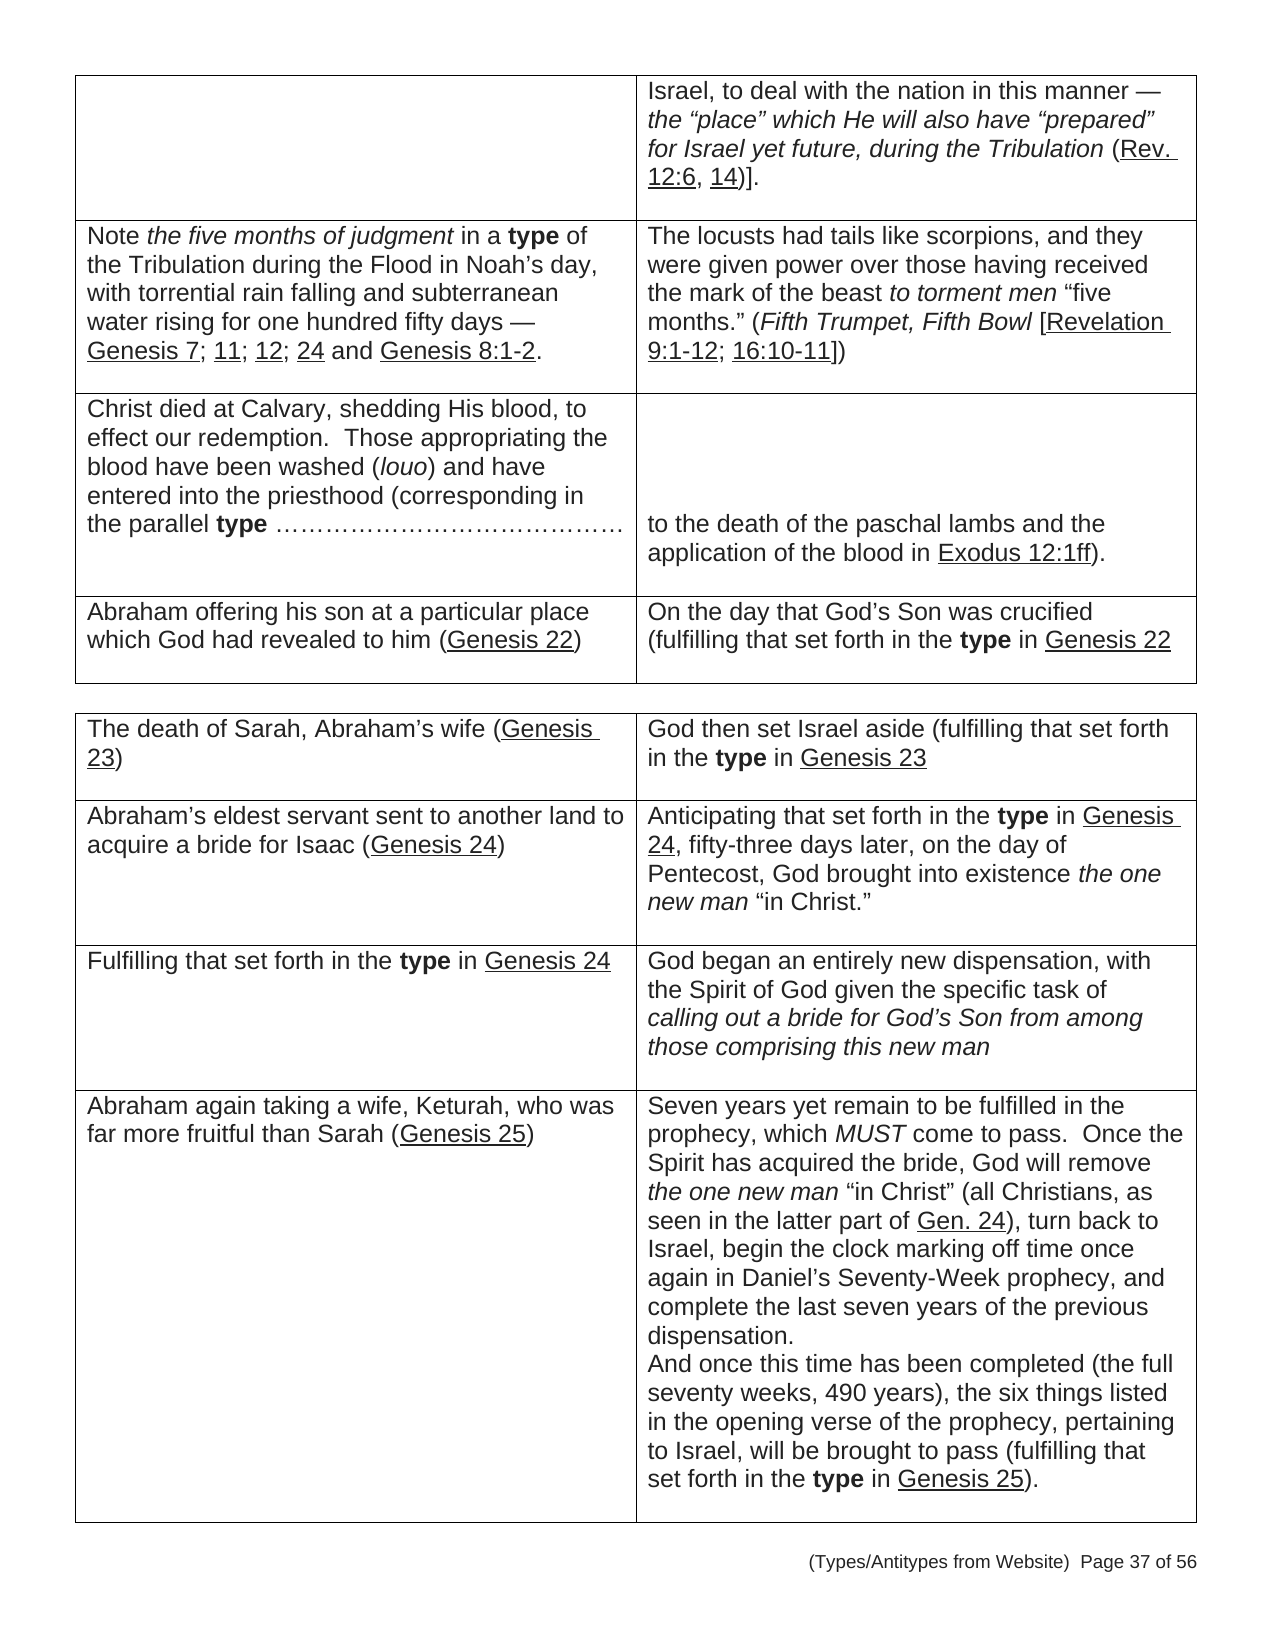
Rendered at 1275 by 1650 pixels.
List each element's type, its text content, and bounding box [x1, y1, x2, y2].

table_cell Anticipating that set forth in the type in Genesis 24, fifty-three days later, on the day of Pentecost, God brought into existence the one new man “in Christ.” [637, 801, 1196, 945]
table_cell Christ died at Calvary, shedding His blood, to effect our redemption. Those appropriating the blood have been washed (louo) and have entered into the priesthood (corresponding in the parallel type …………………………………… [76, 394, 636, 596]
table_cell Fulfilling that set forth in the type in Genesis 24 [76, 946, 636, 1089]
table_cell On the day that God’s Son was crucified (fulfilling that set forth in the type in Genesis 22 [637, 597, 1196, 683]
table_cell God began an entirely new dispensation, with the Spirit of God given the specific task of calling out a bride for God’s Son from among those comprising this new man [637, 946, 1196, 1089]
table_cell Note the five months of judgment in a type of the Tribulation during the Flood in Noah’s day, with torrential rain falling and subterranean water rising for one hundred fifty days — Genesis 7; 11; 12; 24 and Genesis 8:1-2. [76, 221, 636, 393]
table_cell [76, 76, 636, 220]
table_header The death of Sarah, Abraham’s wife (Genesis 23) [76, 714, 636, 800]
table_cell Abraham offering his son at a particular place which God had revealed to him (Genesis 22) [76, 597, 636, 683]
table_cell Abraham again taking a wife, Keturah, who was far more fruitful than Sarah (Genesis 25) [76, 1091, 636, 1522]
table_cell Seven years yet remain to be fulfilled in the prophecy, which MUST come to pass. Once the Spirit has acquired the bride, God will remove the one new man “in Christ” (all Christians, as seen in the latter part of Gen. 24), turn back to Israel, begin the clock marking off time once again in Daniel’s Seventy-Week prophecy, and complete the last seven years of the previous dispensation. And once this time has been completed (the full seventy weeks, 490 years), the six things listed in the opening verse of the prophecy, pertaining to Israel, will be brought to pass (fulfilling that set forth in the type in Genesis 25). [637, 1091, 1196, 1522]
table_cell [637, 76, 1196, 220]
table_cell to the death of the paschal lambs and the application of the blood in Exodus 12:1ff). [637, 394, 1196, 596]
table_cell The locusts had tails like scorpions, and they were given power over those having received the mark of the beast to torment men “five months.” (Fifth Trumpet, Fifth Bowl [Revelation 9:1-12; 16:10-11]) [637, 221, 1196, 393]
table_header God then set Israel aside (fulfilling that set forth in the type in Genesis 23 [637, 714, 1196, 800]
table_cell Abraham’s eldest servant sent to another land to acquire a bride for Isaac (Genesis 24) [76, 801, 636, 945]
